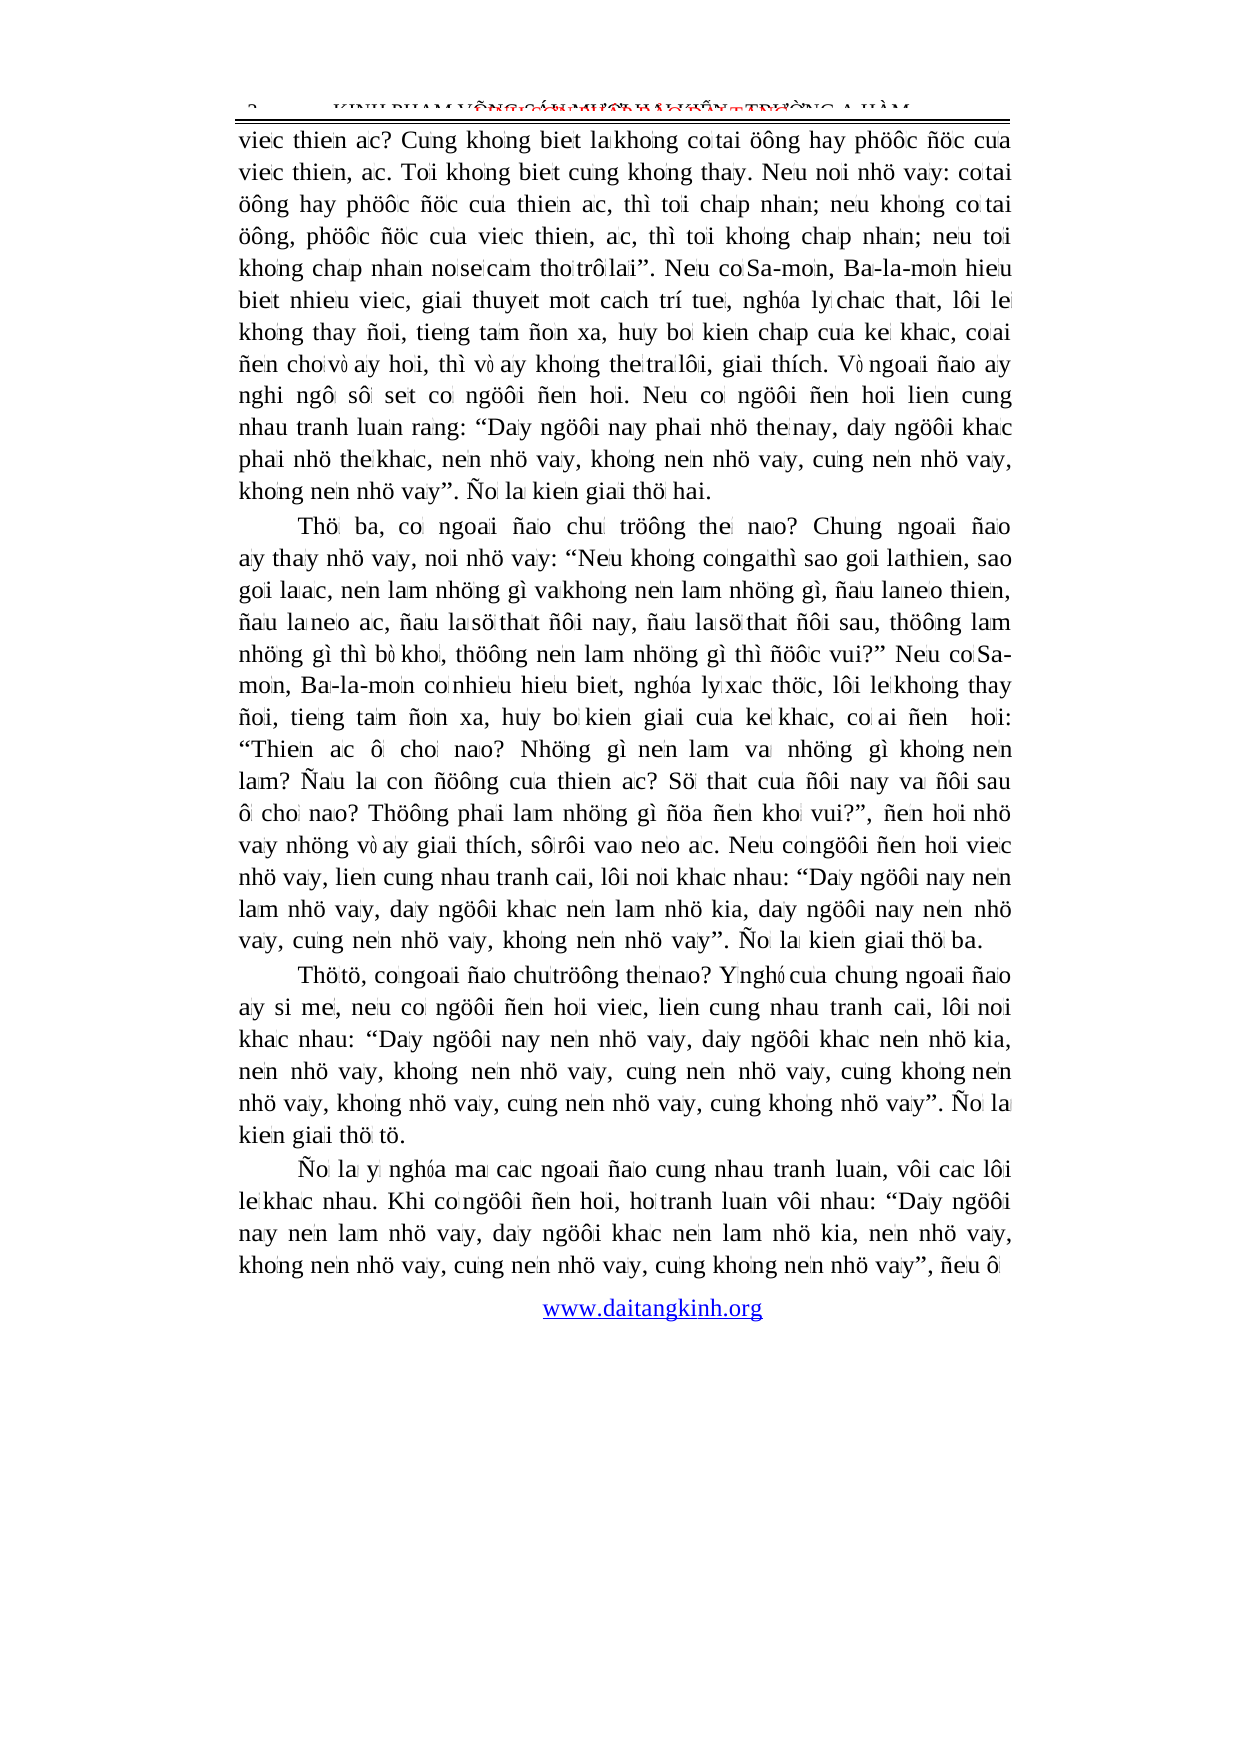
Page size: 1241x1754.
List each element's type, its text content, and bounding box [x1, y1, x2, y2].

text www.daitangkinh.org [537, 1293, 768, 1321]
text Thöù ba, coù ngoaïi ñaïo chuû tröông theá naøo? Chuùng ngoaïi ñaïo aáy thaáy nhö vaäy, noùi nhö vaày: “Neáu khoâng coù ngaõ thì sao goïi laø thieän, sao goïi laø aùc, neân laøm nhöõng gì vaø khoâng neân laøm nhöõng gì, ñaâu laø neûo thieän, ñaâu laø neûo aùc, ñaâu laø söï thaät ñôøi naøy, ñaâu laø söï thaät ñôøi sau, thöôøng laøm nhöõng gì thì bò khoå, thöôøng neân laøm nhöõng gì thì ñöôïc vui?” Neáu coù Sa-moân, Baø-la-moân coù nhieàu hieåu bieát, nghóa lyù xaùc thöïc, lôøi leõ khoâng thay ñoåi, tieáng taêm ñoàn xa, huûy boû kieán giaûi cuûa keû khaùc, coù ai ñeán hoûi: “Thieän aùc ôû choã naøo? Nhöõng gì neân laøm vaø nhöõng gì khoâng neân laøm? Ñaâu laø con ñöôøng cuûa thieän aùc? Söï thaät cuûa ñôøi naøy vaø ñôøi sau ôû choã naøo? Thöôøng phaûi laøm nhöõng gì ñöa ñeán khoå vui?”, ñeán hoûi nhö vaäy nhöng vò aáy giaûi thích, sôï rôi vaøo neûo aùc. Neáu coù ngöôøi ñeán hoûi vieäc nhö vaäy, lieàn cuøng nhau tranh caõi, lôøi noùi khaùc nhau: “Daïy ngöôøi naøy neân laøm nhö vaày, daïy ngöôøi khaùc neân laøm nhö kia, daïy ngöôøi naøy neân nhö vaäy, cuõng neân nhö vaäy, khoâng neân nhö vaäy”. Ñoù laø kieán giaûi thöù ba. [238, 511, 1012, 954]
text Ñoù laø yù nghóa maø caùc ngoaïi ñaïo cuøng nhau tranh luaän, vôùi caùc lôøi leõ khaùc nhau. Khi coù ngöôøi ñeán hoûi, hoï tranh luaän vôùi nhau: “Daïy ngöôøi naøy neân laøm nhö vaày, daïy ngöôøi khaùc neân laøm nhö kia, neân nhö vaäy, khoâng neân nhö vaäy, cuõng neân nhö vaäy, cuõng khoâng neân nhö vaäy”, ñeàu ôû [238, 1154, 1012, 1279]
text Thöù tö, coù ngoaïi ñaïo chuû tröông theá naøo? YÙ nghó cuûa chuùng ngoaïi ñaïo aáy si meâ, neáu coù ngöôøi ñeán hoûi vieäc, lieàn cuøng nhau tranh caõi, lôøi noùi khaùc nhau: “Daïy ngöôøi naøy neân nhö vaày, daïy ngöôøi khaùc neân nhö kia, neân nhö vaäy, khoâng neân nhö vaäy, cuõng neân nhö vaäy, cuõng khoâng neân nhö vaäy, khoâng nhö vaäy, cuõng neân nhö vaäy, cuõng khoâng nhö vaäy”. Ñoù laø kieán giaûi thöù tö. [238, 960, 1012, 1148]
text vieäc thieän aùc? Cuõng khoâng bieát laø khoâng coù tai öông hay phöôùc ñöùc cuûa vieäc thieän, aùc. Toâi khoâng bieát cuõng khoâng thaáy. Neáu noùi nhö vaày: coù tai öông hay phöôùc ñöùc cuûa thieän aùc, thì toâi chaáp nhaän; neáu khoâng coù tai öông, phöôùc ñöùc cuûa vieäc thieän, aùc, thì toâi khoâng chaáp nhaän; neáu toâi khoâng chaáp nhaän noù seõ caûm thoï trôû laïi”. Neáu coù Sa-moân, Baø-la-moân hieåu bieát nhieàu vieäc, giaûi thuyeát moät caùch trí tueä, nghóa lyù chaéc thaät, lôøi leõ khoâng thay ñoåi, tieáng taêm ñoàn xa, huûy boû kieán chaáp cuûa keû khaùc, coù ai ñeán choã vò aáy hoûi, thì vò aáy khoâng theå traû lôøi, giaûi thích. Vò ngoaïi ñaïo aáy nghi ngôø sôï seät coù ngöôøi ñeán hoûi. Neáu coù ngöôøi ñeán hoûi lieàn cuøng nhau tranh luaän raèng: “Daïy ngöôøi naøy phaûi nhö theá naøy, daïy ngöôøi khaùc phaûi nhö theá khaùc, neân nhö vaäy, khoâng neân nhö vaäy, cuõng neân nhö vaäy, khoâng neân nhö vaäy”. Ñoù laø kieán giaûi thöù hai. [238, 126, 1012, 505]
